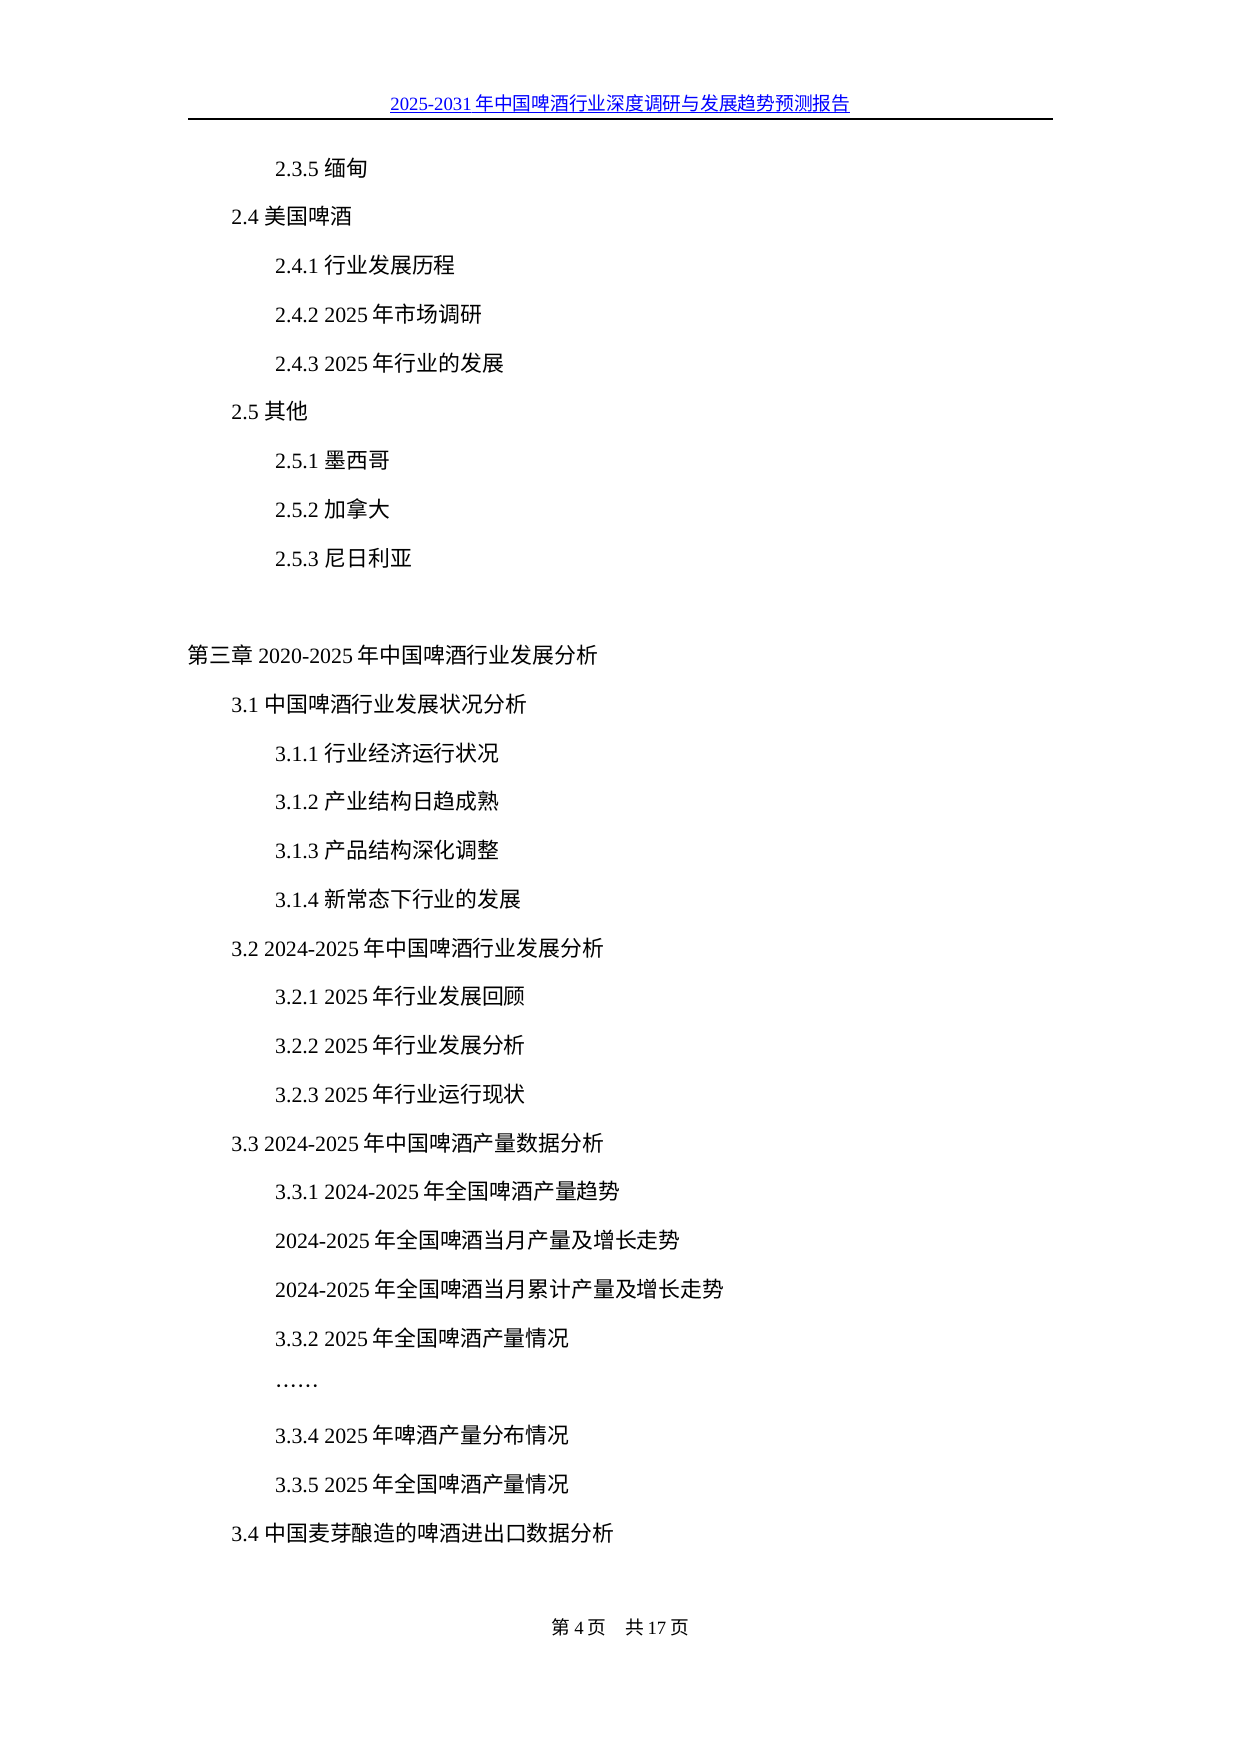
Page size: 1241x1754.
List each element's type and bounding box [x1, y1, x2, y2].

text [187, 150, 1053, 1548]
